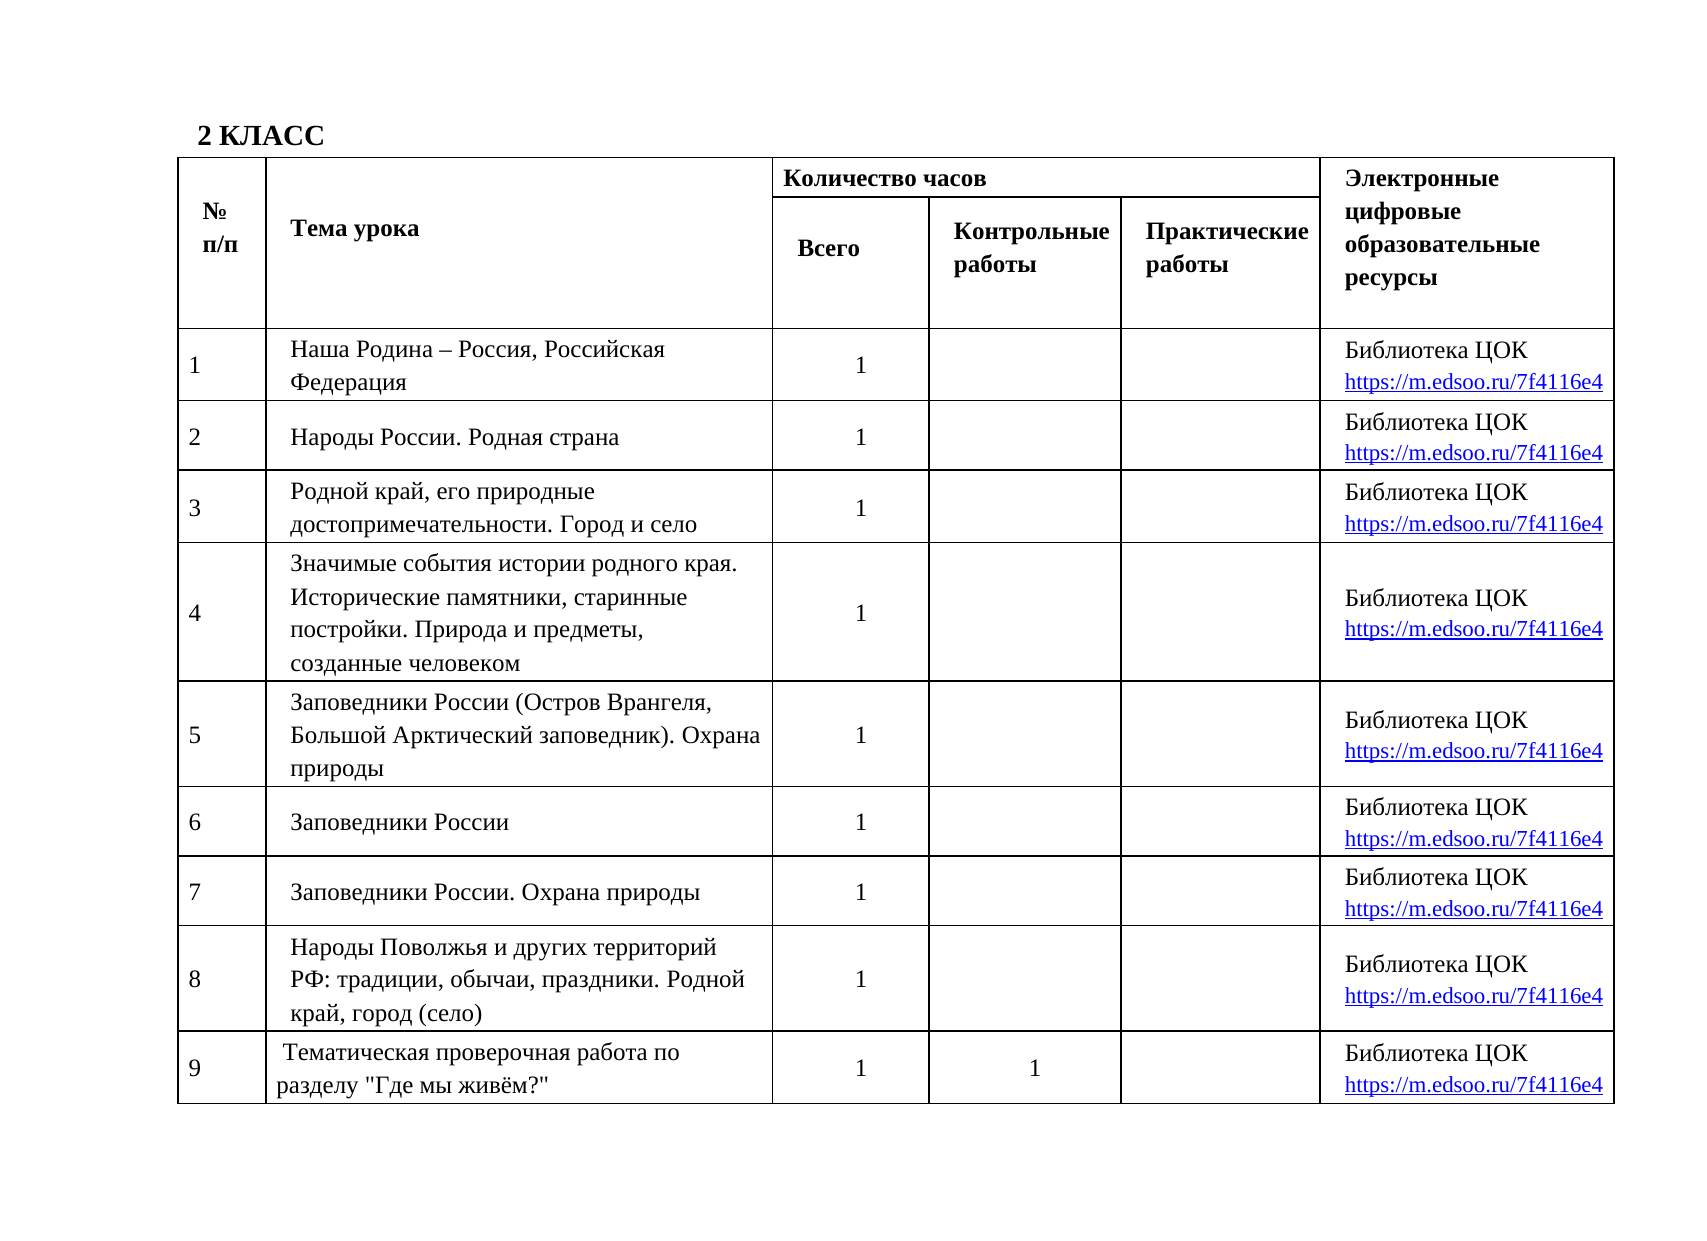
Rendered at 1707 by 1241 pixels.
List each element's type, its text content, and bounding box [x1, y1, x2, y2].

table_cell Библиотека ЦОК https://m.edsoo.ru/7f4116e4 [1321, 329, 1613, 400]
table_cell Народы России. Родная страна [267, 401, 772, 469]
table_cell Практические работы [1122, 198, 1319, 327]
table_cell Библиотека ЦОК https://m.edsoo.ru/7f4116e4 [1321, 857, 1613, 925]
table_cell 7 [179, 857, 265, 925]
table_cell [1122, 329, 1319, 400]
table_header № п/п [179, 158, 265, 327]
table_cell [930, 329, 1120, 400]
table_cell 2 [179, 401, 265, 469]
table_cell [930, 926, 1120, 1030]
table_cell [1122, 857, 1319, 925]
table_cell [1321, 1032, 1613, 1103]
table_cell Всего [773, 198, 928, 327]
table_cell Контрольные работы [930, 198, 1120, 327]
table_cell [1122, 682, 1319, 786]
table_cell [1122, 543, 1319, 680]
table_cell Библиотека ЦОК https://m.edsoo.ru/7f4116e4 [1321, 471, 1613, 542]
table_cell [930, 787, 1120, 855]
table_cell 3 [179, 471, 265, 542]
table_cell [930, 401, 1120, 469]
table_cell Значимые события истории родного края. Исторические памятники, старинные постройки. Природа и предметы, созданные человеком [267, 543, 772, 680]
table_cell [1122, 926, 1319, 1030]
table_cell 5 [179, 682, 265, 786]
table_cell [1122, 471, 1319, 542]
table_cell 9 [179, 1032, 265, 1103]
table_cell Народы Поволжья и других территорий РФ: традиции, обычаи, праздники. Родной край, город (село) [267, 926, 772, 1030]
table_cell Заповедники России [267, 787, 772, 855]
table_cell Заповедники России (Остров Врангеля, Большой Арктический заповедник). Охрана природы [267, 682, 772, 786]
table_cell Родной край, его природные достопримечательности. Город и село [267, 471, 772, 542]
table_cell [1122, 401, 1319, 469]
table_header Количество часов [773, 158, 1319, 196]
table_cell Библиотека ЦОК https://m.edsoo.ru/7f4116e4 [1321, 543, 1613, 680]
table_cell Библиотека ЦОК https://m.edsoo.ru/7f4116e4 [1321, 401, 1613, 469]
table_cell 1 [773, 471, 928, 542]
table_cell 1 [773, 543, 928, 680]
table_header Тема урока [267, 158, 772, 327]
table_cell Наша Родина ‒ Россия, Российская Федерация [267, 329, 772, 400]
table_cell 4 [179, 543, 265, 680]
table_header Электронные цифровые образовательные ресурсы [1321, 158, 1613, 327]
table_cell [1122, 787, 1319, 855]
table_cell 6 [179, 787, 265, 855]
table_cell 1 [930, 1032, 1120, 1103]
table_cell Библиотека ЦОК https://m.edsoo.ru/7f4116e4 [1321, 787, 1613, 855]
table_cell 1 [773, 926, 928, 1030]
table_cell 8 [179, 926, 265, 1030]
table_cell [930, 857, 1120, 925]
table_cell Заповедники России. Охрана природы [267, 857, 772, 925]
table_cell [1321, 926, 1613, 1030]
table_cell 1 [179, 329, 265, 400]
table_cell Тематическая проверочная работа по разделу "Где мы живём?" [267, 1032, 772, 1103]
table_cell 1 [773, 1032, 928, 1103]
table_cell 1 [773, 401, 928, 469]
table_cell Библиотека ЦОК https://m.edsoo.ru/7f4116e4 [1321, 682, 1613, 786]
table_cell 1 [773, 329, 928, 400]
table_cell 1 [773, 787, 928, 855]
table_cell [930, 682, 1120, 786]
table_cell 1 [773, 857, 928, 925]
table_cell [930, 471, 1120, 542]
text 2 КЛАСС [190, 118, 1618, 152]
table_cell [930, 543, 1120, 680]
table_cell [1122, 1032, 1319, 1103]
table_cell 1 [773, 682, 928, 786]
